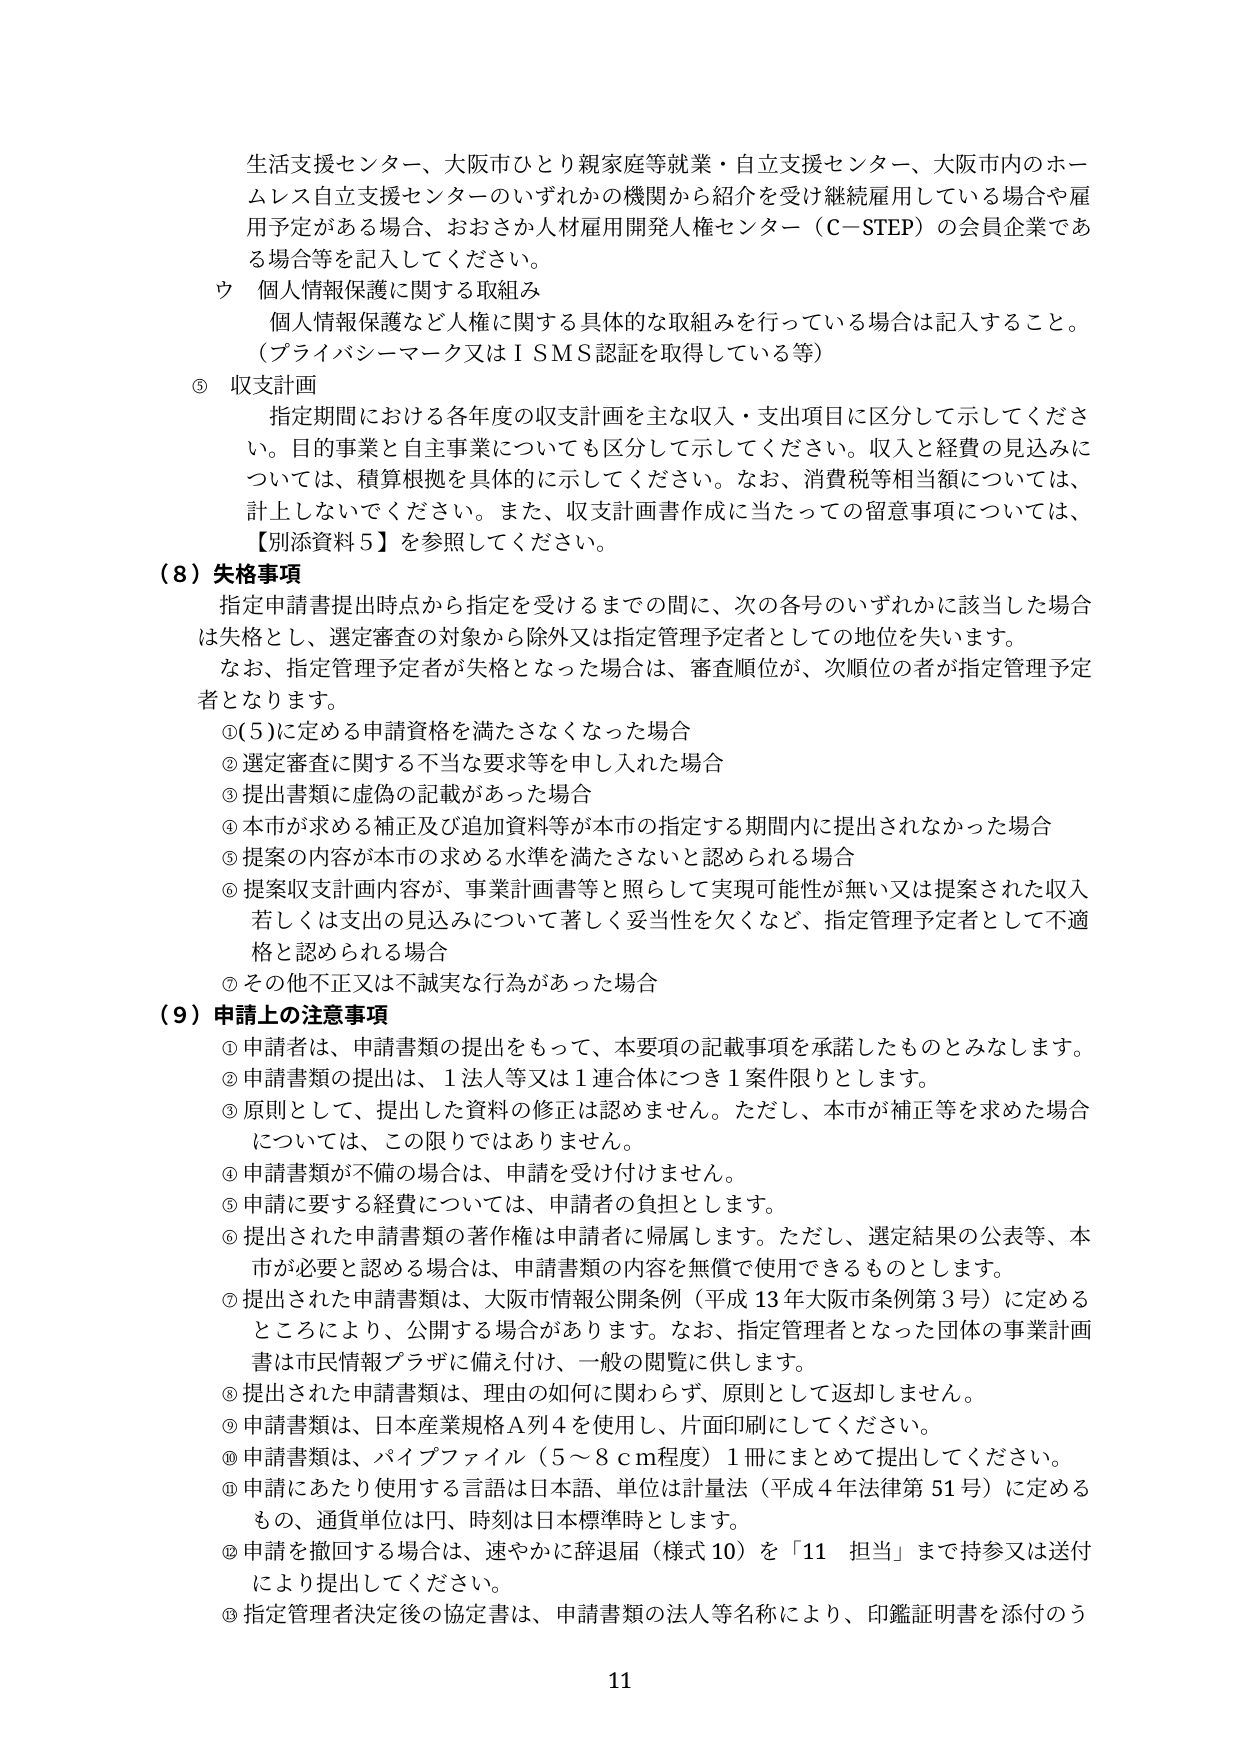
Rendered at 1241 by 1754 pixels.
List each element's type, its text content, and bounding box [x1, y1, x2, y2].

text ⑩申請書類は、パイプファイル（５～８ｃｍ程度）１冊にまとめて提出してください。 [221, 1440, 1092, 1471]
text ②選定審査に関する不当な要求等を申し入れた場合 [221, 746, 1092, 777]
text ⑥提出された申請書類の著作権は申請者に帰属します。ただし、選定結果の公表等、本市が必要と認める場合は、申請書類の内容を無償で使用できるものとします。 [221, 1219, 1092, 1282]
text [246, 148, 1092, 274]
text ⑤ 収支計画 [148, 368, 1092, 399]
text ③提出書類に虚偽の記載があった場合 [221, 777, 1092, 809]
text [221, 1597, 1092, 1629]
text ⑦提出された申請書類は、大阪市情報公開条例（平成13年大阪市条例第３号）に定めるところにより、公開する場合があります。なお、指定管理者となった団体の事業計画書は市民情報プラザに備え付け、一般の閲覧に供します。 [221, 1282, 1092, 1377]
text （９）申請上の注意事項 [148, 998, 1092, 1030]
text 指定申請書提出時点から指定を受けるまでの間に、次の各号のいずれかに該当した場合は失格とし、選定審査の対象から除外又は指定管理予定者としての地位を失います。 [198, 588, 1092, 651]
text ①(５)に定める申請資格を満たさなくなった場合 [221, 714, 1092, 746]
text ③原則として、提出した資料の修正は認めません。ただし、本市が補正等を求めた場合については、この限りではありません。 [221, 1093, 1092, 1156]
text ①申請者は、申請書類の提出をもって、本要項の記載事項を承諾したものとみなします。 [221, 1030, 1092, 1061]
text ⑨申請書類は、日本産業規格Ａ列４を使用し、片面印刷にしてください。 [221, 1408, 1092, 1440]
text ⑤申請に要する経費については、申請者の負担とします。 [221, 1188, 1092, 1219]
text ④本市が求める補正及び追加資料等が本市の指定する期間内に提出されなかった場合 [221, 809, 1092, 841]
text ④申請書類が不備の場合は、申請を受け付けません。 [221, 1156, 1092, 1188]
text （８）失格事項 [148, 557, 1092, 588]
text ウ 個人情報保護に関する取組み [148, 274, 1092, 305]
text 指定期間における各年度の収支計画を主な収入・支出項目に区分して示してください。目的事業と自主事業についても区分して示してください。収入と経費の見込みについては、積算根拠を具体的に示してください。なお、消費税等相当額については、計上しないでください。また、収支計画書作成に当たっての留意事項については、【別添資料５】を参照してください。 [246, 399, 1092, 557]
text ⑫申請を撤回する場合は、速やかに辞退届（様式10）を「11 担当」まで持参又は送付により提出してください。 [221, 1534, 1092, 1597]
text ⑧提出された申請書類は、理由の如何に関わらず、原則として返却しません。 [221, 1377, 1092, 1408]
text ②申請書類の提出は、１法人等又は１連合体につき１案件限りとします。 [221, 1061, 1092, 1093]
text ⑥提案収支計画内容が、事業計画書等と照らして実現可能性が無い又は提案された収入若しくは支出の見込みについて著しく妥当性を欠くなど、指定管理予定者として不適格と認められる場合 [221, 872, 1092, 967]
text ⑤提案の内容が本市の求める水準を満たさないと認められる場合 [221, 841, 1092, 872]
text ⑪申請にあたり使用する言語は日本語、単位は計量法（平成４年法律第51号）に定めるもの、通貨単位は円、時刻は日本標準時とします。 [221, 1471, 1092, 1534]
text ⑦その他不正又は不誠実な行為があった場合 [221, 967, 1092, 998]
text なお、指定管理予定者が失格となった場合は、審査順位が、次順位の者が指定管理予定者となります。 [198, 651, 1092, 714]
text 個人情報保護など人権に関する具体的な取組みを行っている場合は記入すること。（プライバシーマーク又はＩＳＭＳ認証を取得している等） [246, 305, 1092, 368]
